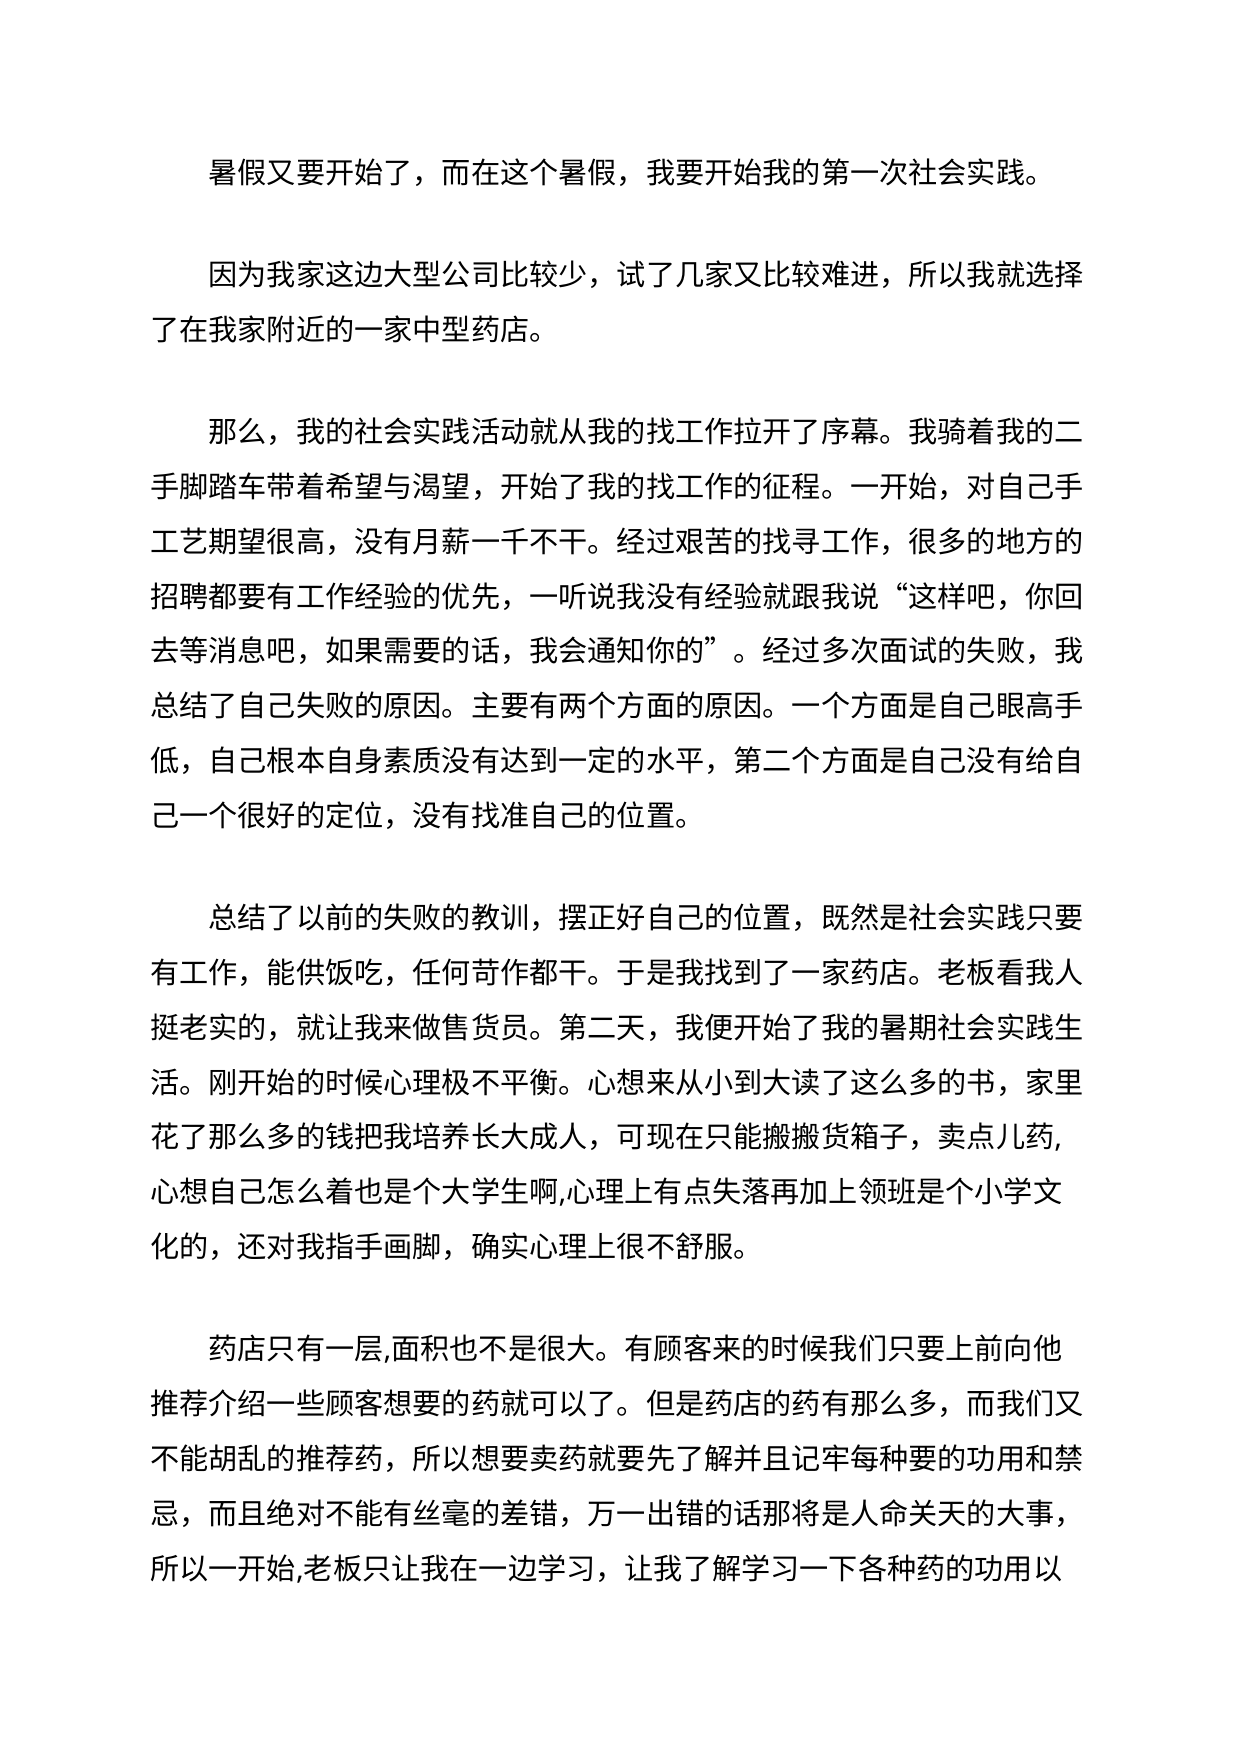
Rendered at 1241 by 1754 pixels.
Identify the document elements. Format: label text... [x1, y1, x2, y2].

text 那么，我的社会实践活动就从我的找工作拉开了序幕。我骑着我的二手脚踏车带着希望与渴望，开始了我的找工作的征程。一开始，对自己手工艺期望很高，没有月薪一千不干。经过艰苦的找寻工作，很多的地方的招聘都要有工作经验的优先，一听说我没有经验就跟我说“这样吧，你回去等消息吧，如果需要的话，我会通知你的”。经过多次面试的失败，我总结了自己失败的原因。主要有两个方面的原因。一个方面是自己眼高手低，自己根本自身素质没有达到一定的水平，第二个方面是自己没有给自己一个很好的定位，没有找准自己的位置。 [150, 408, 1090, 835]
text 暑假又要开始了，而在这个暑假，我要开始我的第一次社会实践。 [150, 150, 1090, 192]
text 总结了以前的失败的教训，摆正好自己的位置，既然是社会实践只要有工作，能供饭吃，任何苛作都干。于是我找到了一家药店。老板看我人挺老实的，就让我来做售货员。第二天，我便开始了我的暑期社会实践生活。刚开始的时候心理极不平衡。心想来从小到大读了这么多的书，家里花了那么多的钱把我培养长大成人，可现在只能搬搬货箱子，卖点儿药,心想自己怎么着也是个大学生啊,心理上有点失落再加上领班是个小学文化的，还对我指手画脚，确实心理上很不舒服。 [150, 894, 1090, 1266]
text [150, 1326, 1090, 1588]
text 因为我家这边大型公司比较少，试了几家又比较难进，所以我就选择了在我家附近的一家中型药店。 [150, 252, 1090, 349]
